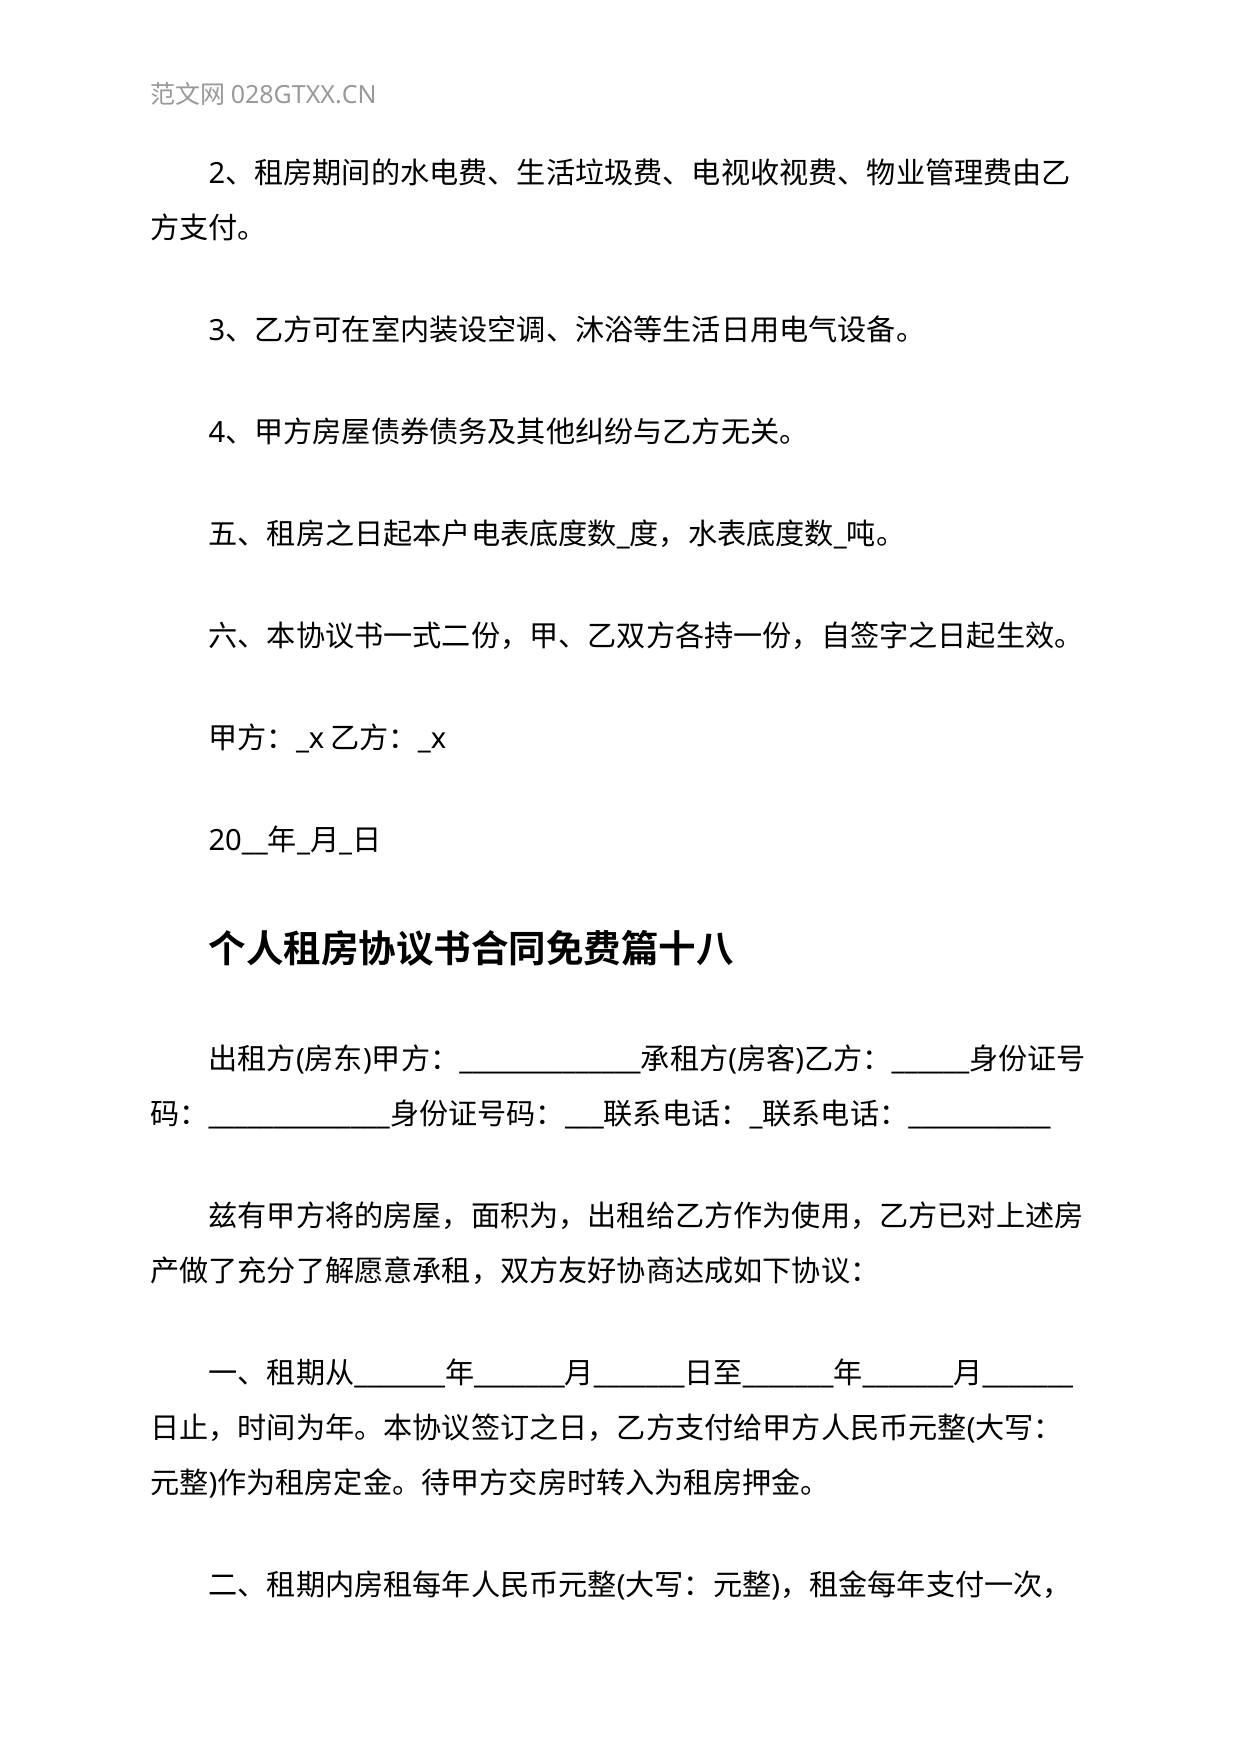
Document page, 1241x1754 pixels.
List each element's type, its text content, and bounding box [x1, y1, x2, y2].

text 出租方(房东)甲方：______________承租方(房客)乙方：______身份证号码：______________身份证号码：___联系电话：_联系电话：___________ [150, 1036, 1090, 1133]
text 六、本协议书一式二份，甲、乙双方各持一份，自签字之日起生效。 [150, 613, 1090, 655]
text 20__年_月_日 [150, 816, 1090, 859]
text 2、租房期间的水电费、生活垃圾费、电视收视费、物业管理费由乙方支付。 [150, 150, 1090, 247]
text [150, 1561, 1090, 1604]
text 一、租期从_______年_______月_______日至_______年_______月_______日止，时间为年。本协议签订之日，乙方支付给甲方人民币元整(大写：元整)作为租房定金。待甲方交房时转入为租房押金。 [150, 1349, 1090, 1502]
text 4、甲方房屋债券债务及其他纠纷与乙方无关。 [150, 409, 1090, 451]
text 兹有甲方将的房屋，面积为，出租给乙方作为使用，乙方已对上述房产做了充分了解愿意承租，双方友好协商达成如下协议： [150, 1193, 1090, 1290]
text 3、乙方可在室内装设空调、沐浴等生活日用电气设备。 [150, 307, 1090, 349]
text 甲方：_x乙方：_x [150, 714, 1090, 757]
text 五、租房之日起本户电表底度数_度，水表底度数_吨。 [150, 511, 1090, 553]
text 个人租房协议书合同免费篇十八 [150, 918, 1090, 973]
